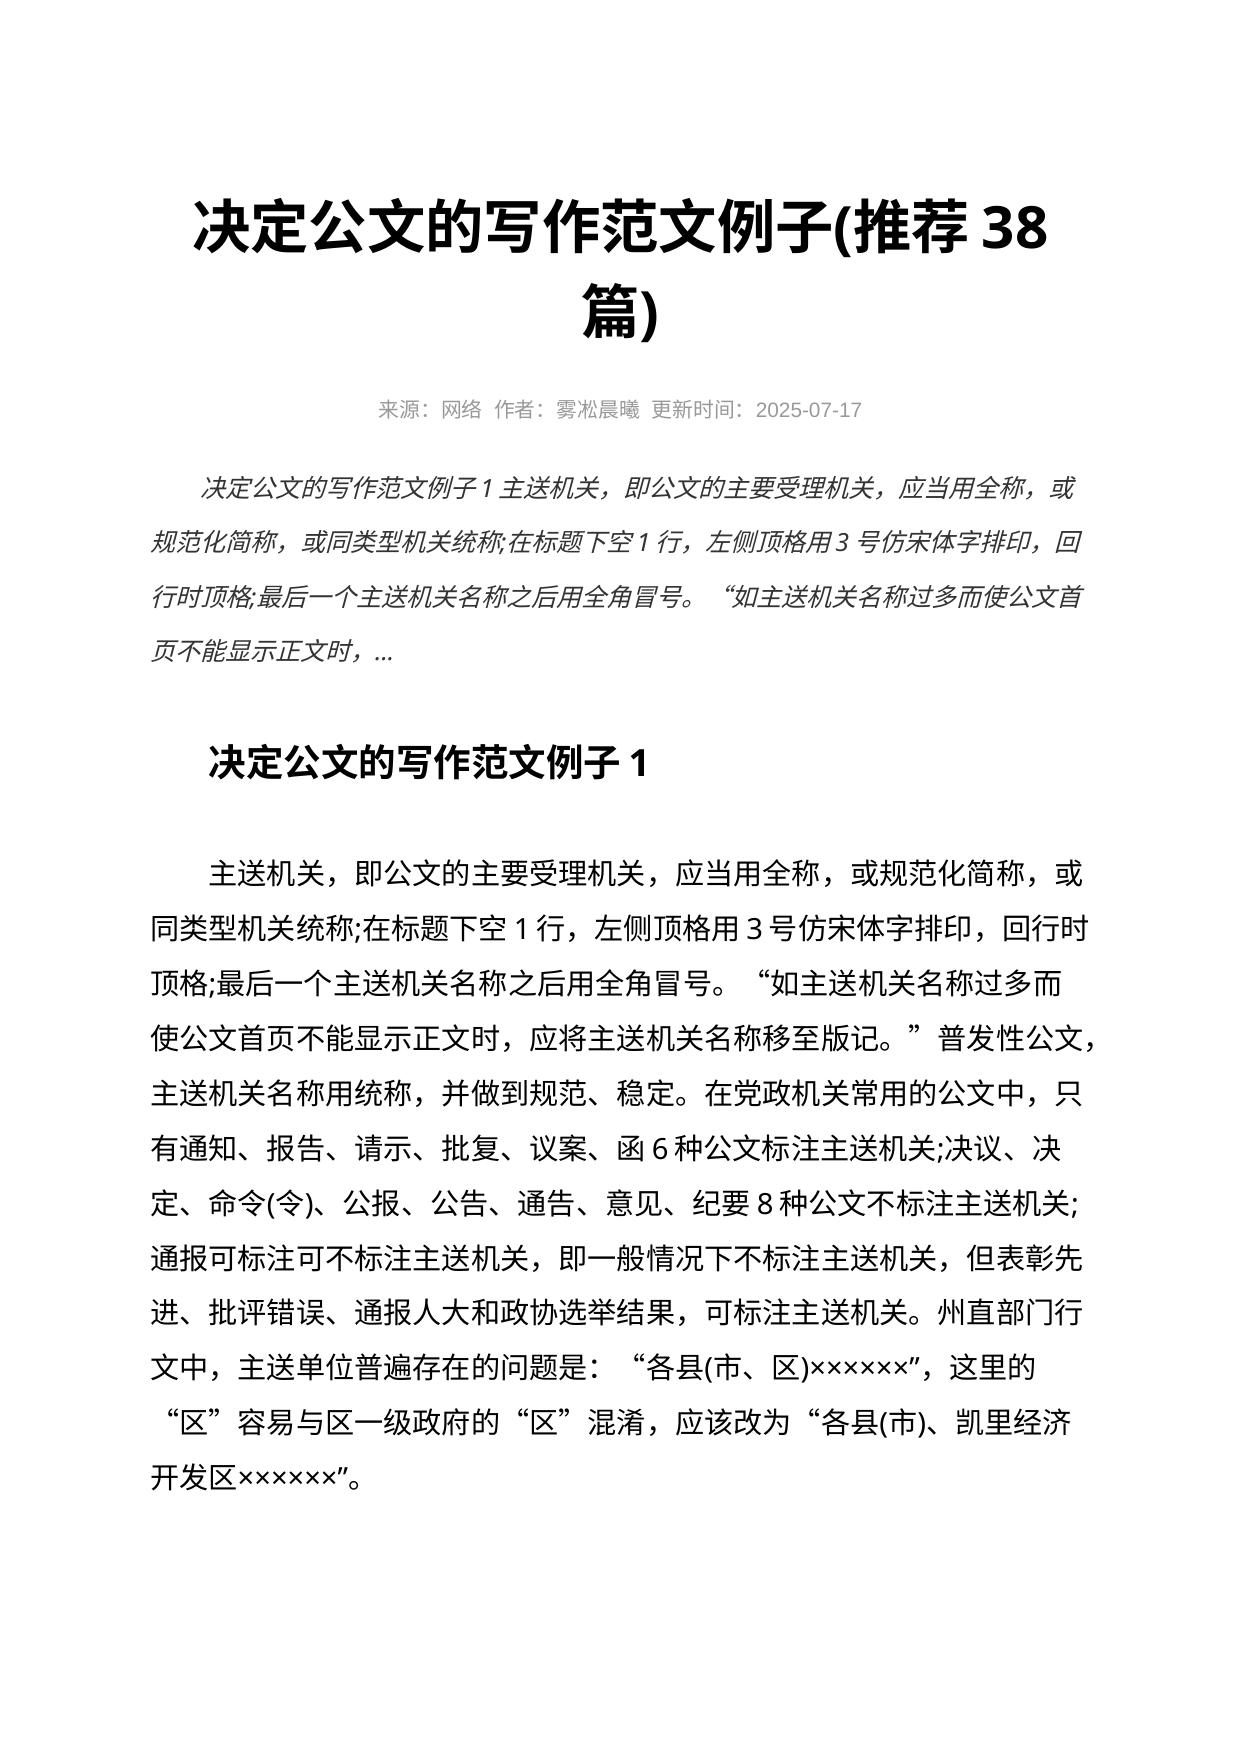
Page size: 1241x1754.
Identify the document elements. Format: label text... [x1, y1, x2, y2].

text 决定公文的写作范文例子1主送机关，即公文的主要受理机关，应当用全称，或规范化简称，或同类型机关统称;在标题下空1行，左侧顶格用3号仿宋体字排印，回行时顶格;最后一个主送机关名称之后用全角冒号。“如主送机关名称过多而使公文首页不能显示正文时，... [150, 468, 1090, 668]
subtitle 决定公文的写作范文例子(推荐38篇) [150, 181, 1090, 351]
text 主送机关，即公文的主要受理机关，应当用全称，或规范化简称，或同类型机关统称;在标题下空1行，左侧顶格用3号仿宋体字排印，回行时顶格;最后一个主送机关名称之后用全角冒号。“如主送机关名称过多而使公文首页不能显示正文时，应将主送机关名称移至版记。”普发性公文，主送机关名称用统称，并做到规范、稳定。在党政机关常用的公文中，只有通知、报告、请示、批复、议案、函6种公文标注主送机关;决议、决定、命令(令)、公报、公告、通告、意见、纪要8种公文不标注主送机关;通报可标注可不标注主送机关，即一般情况下不标注主送机关，但表彰先进、批评错误、通报人大和政协选举结果，可标注主送机关。州直部门行文中，主送单位普遍存在的问题是：“各县(市、区)××××××”，这里的“区”容易与区一级政府的“区”混淆，应该改为“各县(市)、凯里经济开发区××××××”。 [150, 851, 1090, 1497]
text 决定公文的写作范文例子1 [150, 733, 1090, 787]
text 来源：网络 作者：雾凇晨曦 更新时间：2025-07-17 [150, 398, 1090, 422]
